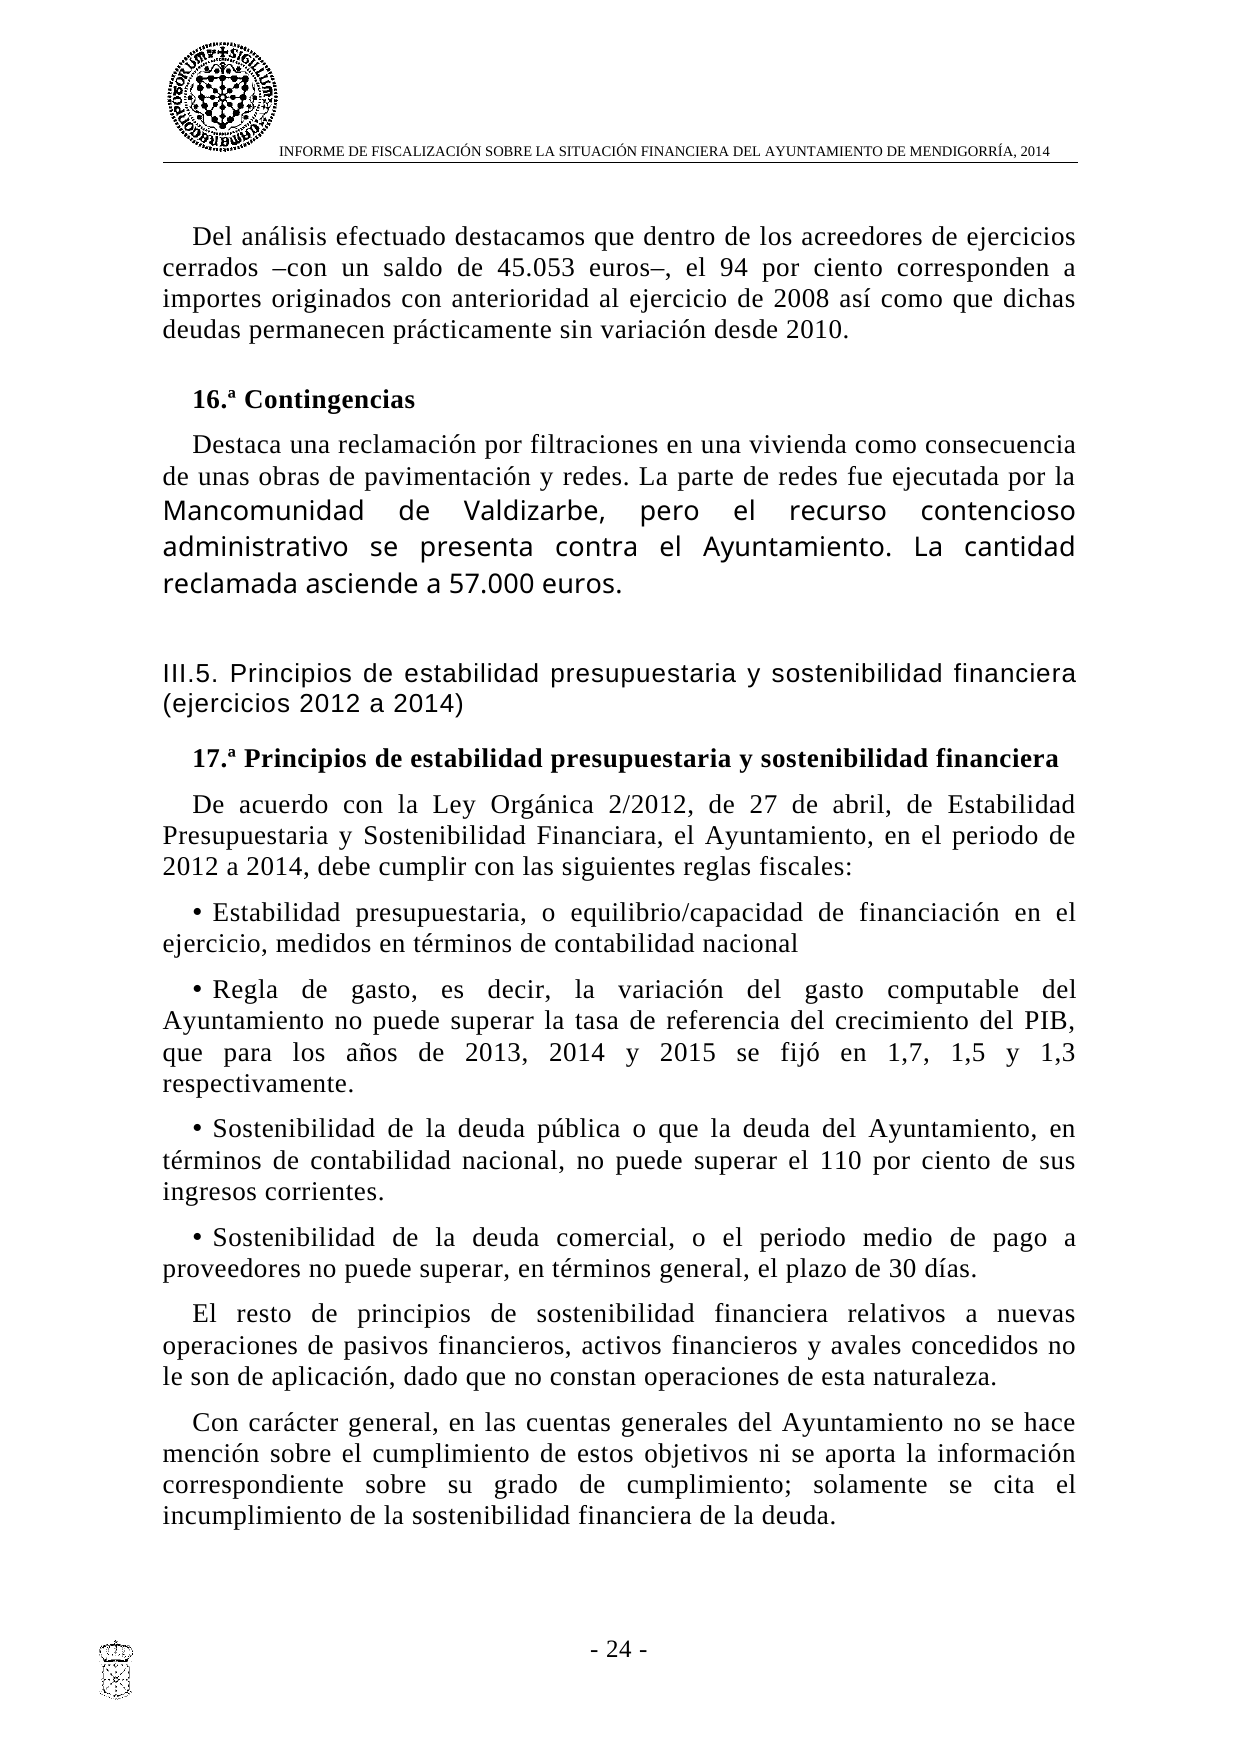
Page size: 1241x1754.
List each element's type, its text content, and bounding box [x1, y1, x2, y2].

text El resto de principios de sostenibilidad financiera relativos a nuevas operaciones de pasivos financieros, activos financieros y avales concedidos no le son de aplicación, dado que no constan operaciones de esta naturaleza. [162, 1298, 1078, 1391]
list Sostenibilidad de la deuda comercial, o el periodo medio de pago a proveedores no puede superar, en términos general, el plazo de 30 días. [162, 1221, 1078, 1283]
text 16.ª Contingencias [162, 383, 1078, 414]
text 17.ª Principios de estabilidad presupuestaria y sostenibilidad financiera [162, 742, 1078, 774]
list Estabilidad presupuestaria, o equilibrio/capacidad de financiación en el ejercicio, medidos en términos de contabilidad nacional [162, 896, 1078, 959]
text Del análisis efectuado destacamos que dentro de los acreedores de ejercicios cerrados –con un saldo de 45.053 euros–, el 94 por ciento corresponden a importes originados con anterioridad al ejercicio de 2008 así como que dichas deudas permanecen prácticamente sin variación desde 2010. [162, 220, 1078, 344]
list Sostenibilidad de la deuda pública o que la deuda del Ayuntamiento, en términos de contabilidad nacional, no puede superar el 110 por ciento de sus ingresos corrientes. [162, 1112, 1078, 1206]
text Destaca una reclamación por filtraciones en una vivienda como consecuencia de unas obras de pavimentación y redes. La parte de redes fue ejecutada por la Mancomunidad de Valdizarbe, pero el recurso contencioso administrativo se presenta contra el Ayuntamiento. La cantidad reclamada asciende a 57.000 euros. [162, 429, 1078, 602]
picture [97, 1639, 134, 1701]
list Regla de gasto, es decir, la variación del gasto computable del Ayuntamiento no puede superar la tasa de referencia del crecimiento del PIB, que para los años de 2013, 2014 y 2015 se fijó en 1,7, 1,5 y 1,3 respectivamente. [162, 973, 1078, 1098]
picture [163, 39, 281, 155]
text III.5. Principios de estabilidad presupuestaria y sostenibilidad financiera (ejercicios 2012 a 2014) [162, 658, 1078, 717]
text De acuerdo con la Ley Orgánica 2/2012, de 27 de abril, de Estabilidad Presupuestaria y Sostenibilidad Financiara, el Ayuntamiento, en el periodo de 2012 a 2014, debe cumplir con las siguientes reglas fiscales: [162, 788, 1078, 882]
text Con carácter general, en las cuentas generales del Ayuntamiento no se hace mención sobre el cumplimiento de estos objetivos ni se aporta la información correspondiente sobre su grado de cumplimiento; solamente se cita el incumplimiento de la sostenibilidad financiera de la deuda. [162, 1406, 1078, 1530]
